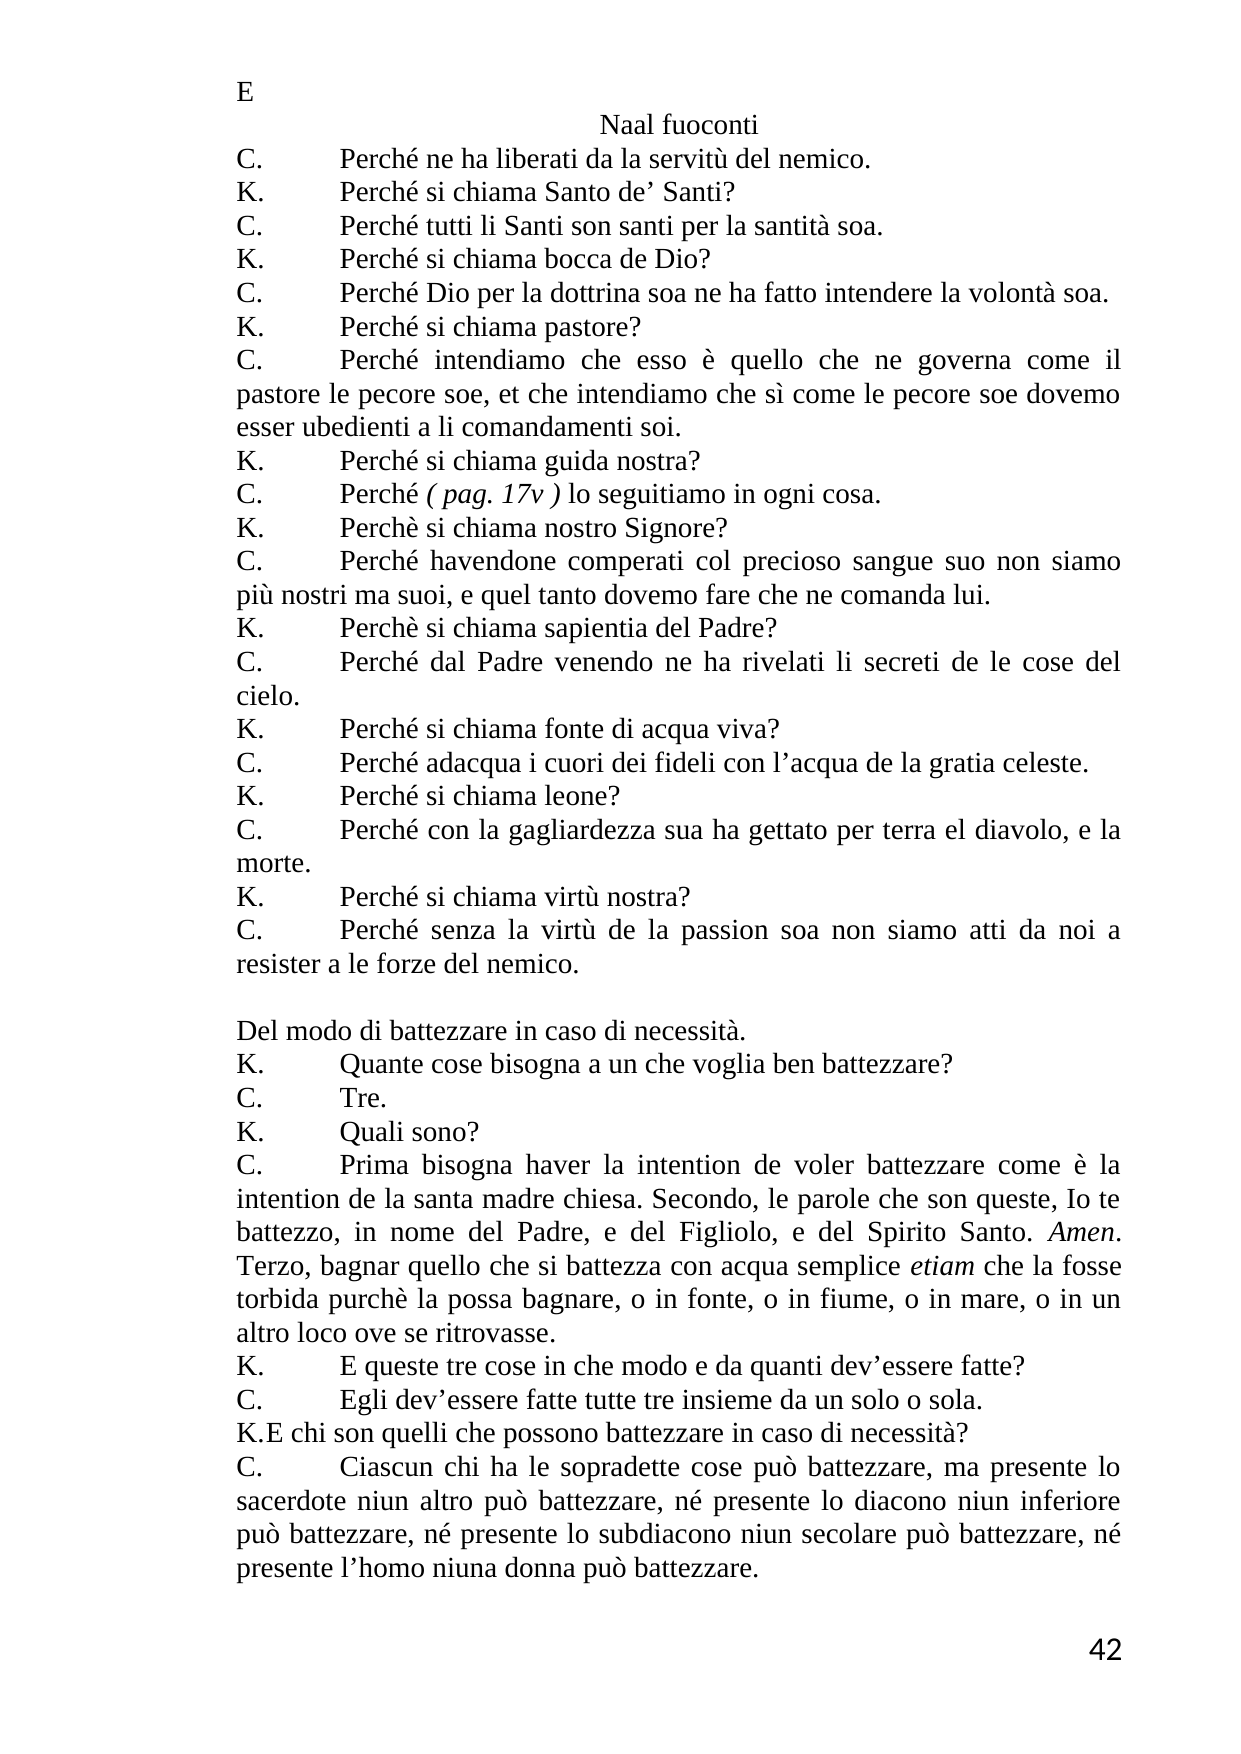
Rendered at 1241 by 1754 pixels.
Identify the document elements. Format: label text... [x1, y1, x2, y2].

text C. Tre. [236, 1080, 1122, 1114]
text C. Ciascun chi ha le sopradette cose può battezzare, ma presente lo sacerdote niun altro può battezzare, né presente lo diacono niun inferiore può battezzare, né presente lo subdiacono niun secolare può battezzare, né presente l’homo niuna donna può battezzare. [236, 1449, 1122, 1583]
text K. Perché si chiama virtù nostra? [236, 879, 1122, 912]
text K. Perchè si chiama sapientia del Padre? [236, 611, 1122, 644]
text C. Perché con la gagliardezza sua ha gettato per terra el diavolo, e la morte. [236, 812, 1122, 879]
text K. Perché si chiama leone? [236, 778, 1122, 812]
text C. Perché intendiamo che esso è quello che ne governa come il pastore le pecore soe, et che intendiamo che sì come le pecore soe dovemo esser ubedienti a li comandamenti soi. [236, 342, 1122, 443]
text C. Perché adacqua i cuori dei fideli con l’acqua de la gratia celeste. [236, 745, 1122, 778]
text C. Perché dal Padre venendo ne ha rivelati li secreti de le cose del cielo. [236, 644, 1122, 711]
text K. E queste tre cose in che modo e da quanti dev’essere fatte? [236, 1348, 1122, 1382]
text C. Perché Dio per la dottrina soa ne ha fatto intendere la volontà soa. [236, 275, 1122, 309]
text K. E chi son quelli che possono battezzare in caso di necessità? [236, 1416, 1122, 1449]
text C. Perché senza la virtù de la passion soa non siamo atti da noi a resister a le forze del nemico. [236, 912, 1122, 979]
text K. Quante cose bisogna a un che voglia ben battezzare? [236, 1047, 1122, 1080]
text C. Prima bisogna haver la intention de voler battezzare come è la intention de la santa madre chiesa. Secondo, le parole che son queste, Io te battezzo, in nome del Padre, e del Figliolo, e del Spirito Santo. Amen. Terzo, bagnar quello che si battezza con acqua semplice etiam che la fosse torbida purchè la possa bagnare, o in fonte, o in fiume, o in mare, o in un altro loco ove se ritrovasse. [236, 1147, 1122, 1348]
text K. Perché si chiama Santo de’ Santi? [236, 174, 1122, 208]
text C. Perché ne ha liberati da la servitù del nemico. [236, 141, 1122, 174]
text K. Quali sono? [236, 1114, 1122, 1147]
text K. Perchè si chiama nostro Signore? [236, 510, 1122, 543]
text K. Perché si chiama pastore? [236, 309, 1122, 342]
text C. Perché tutti li Santi son santi per la santità soa. [236, 208, 1122, 242]
text C. Egli dev’essere fatte tutte tre insieme da un solo o sola. [236, 1382, 1122, 1416]
text K. Perché si chiama bocca de Dio? [236, 242, 1122, 275]
text C. Perché havendone comperati col precioso sangue suo non siamo più nostri ma suoi, e quel tanto dovemo fare che ne comanda lui. [236, 543, 1122, 611]
text Del modo di battezzare in caso di necessità. [236, 1013, 1122, 1047]
text K. Perché si chiama fonte di acqua viva? [236, 711, 1122, 745]
text K. Perché si chiama guida nostra? [236, 443, 1122, 476]
text C. Perché ( pag. 17v ) lo seguitiamo in ogni cosa. [236, 476, 1122, 510]
